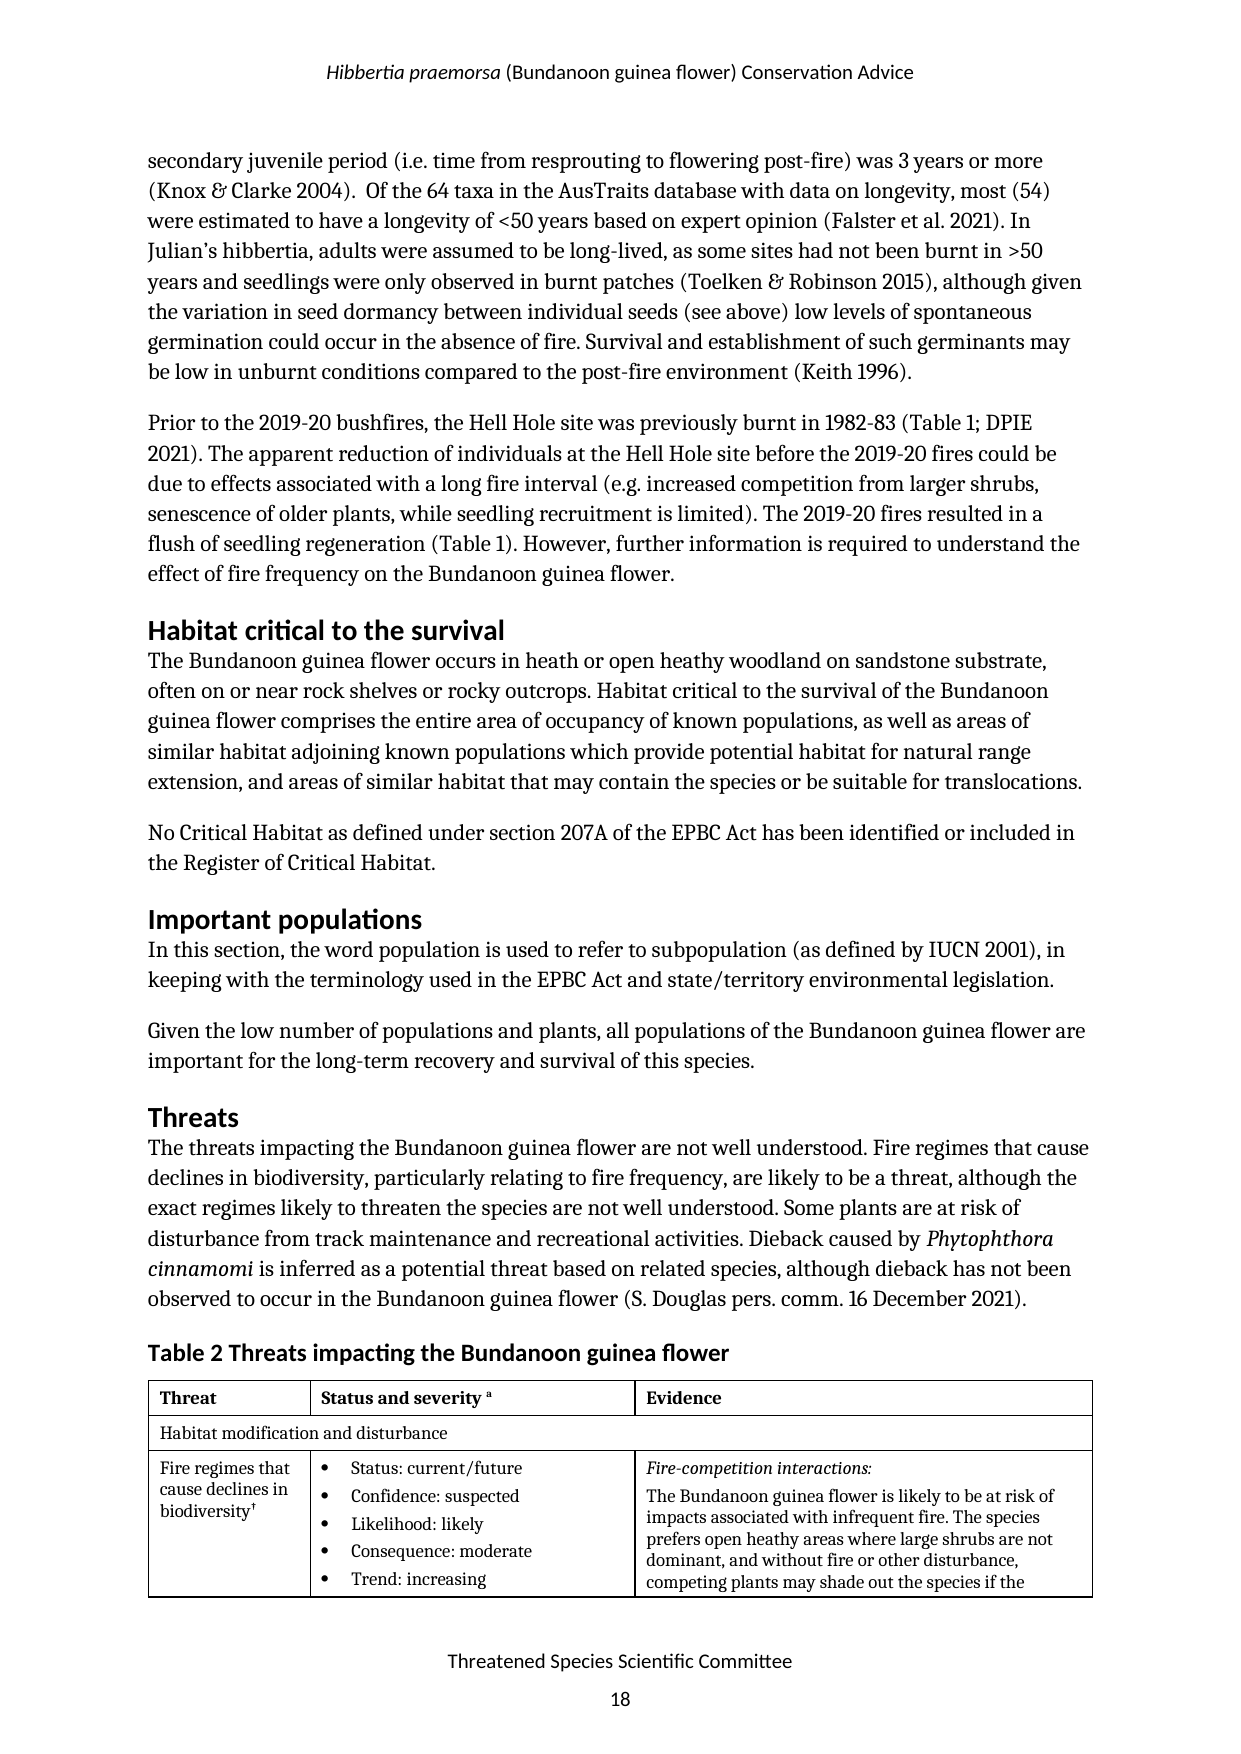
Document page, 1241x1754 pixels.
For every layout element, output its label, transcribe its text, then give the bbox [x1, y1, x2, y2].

table_cell Habitat modification and disturbance [149, 1416, 1092, 1450]
text No Critical Habitat as defined under section 207A of the EPBC Act has been identified or included in the Register of Critical Habitat. [148, 820, 1092, 876]
table_header Status and severity a [311, 1381, 634, 1415]
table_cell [311, 1451, 634, 1596]
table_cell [149, 1451, 310, 1596]
text In this section, the word population is used to refer to subpopulation (as defined by IUCN 2001), in keeping with the terminology used in the EPBC Act and state/territory environmental legislation. [148, 937, 1092, 993]
table_header Evidence [636, 1381, 1092, 1415]
text Table 2 Threats impacting the Bundanoon guinea flower [148, 1337, 1092, 1367]
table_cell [636, 1451, 1092, 1596]
subtitle Habitat critical to the survival [148, 612, 1092, 648]
text Given the low number of populations and plants, all populations of the Bundanoon guinea flower are important for the long-term recovery and survival of this species. [148, 1018, 1092, 1074]
text The threats impacting the Bundanoon guinea flower are not well understood. Fire regimes that cause declines in biodiversity, particularly relating to fire frequency, are likely to be a threat, although the exact regimes likely to threaten the species are not well understood. Some plants are at risk of disturbance from track maintenance and recreational activities. Dieback caused by Phytophthora cinnamomi is inferred as a potential threat based on related species, although dieback has not been observed to occur in the Bundanoon guinea flower (S. Douglas pers. comm. 16 December 2021). [148, 1135, 1092, 1312]
table_header Threat [149, 1381, 310, 1415]
text The Bundanoon guinea flower occurs in heath or open heathy woodland on sandstone substrate, often on or near rock shelves or rocky outcrops. Habitat critical to the survival of the Bundanoon guinea flower comprises the entire area of occupancy of known populations, as well as areas of similar habitat adjoining known populations which provide potential habitat for natural range extension, and areas of similar habitat that may contain the species or be suitable for translocations. [148, 648, 1092, 795]
subtitle Important populations [148, 901, 1092, 937]
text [148, 148, 1092, 386]
text Prior to the 2019-20 bushfires, the Hell Hole site was previously burnt in 1982-83 (Table 1; DPIE 2021). The apparent reduction of individuals at the Hell Hole site before the 2019-20 fires could be due to effects associated with a long fire interval (e.g. increased competition from larger shrubs, senescence of older plants, while seedling recruitment is limited). The 2019-20 fires resulted in a flush of seedling regeneration (Table 1). However, further information is required to understand the effect of fire frequency on the Bundanoon guinea flower. [148, 410, 1092, 588]
subtitle Threats [148, 1099, 1092, 1135]
